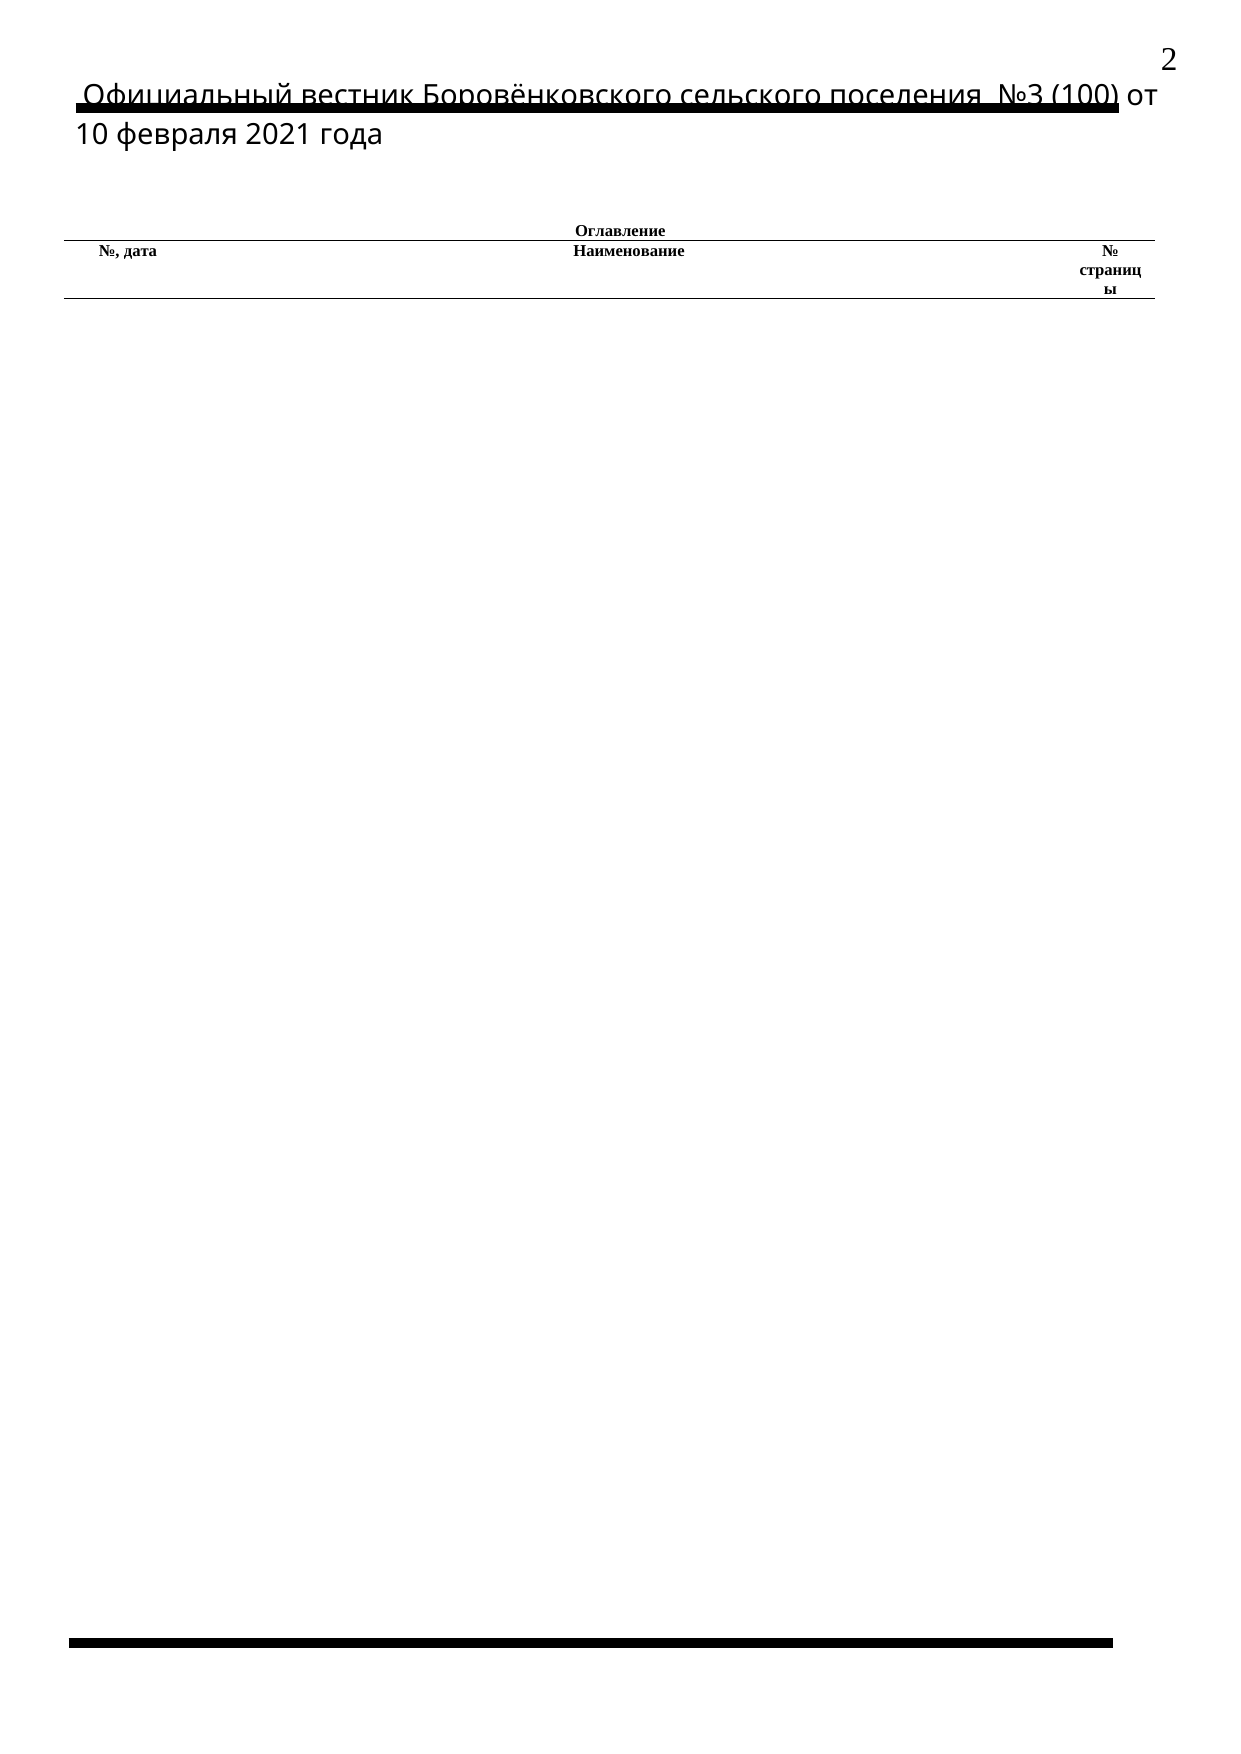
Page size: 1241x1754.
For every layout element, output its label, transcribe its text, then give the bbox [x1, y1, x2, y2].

table_header Наименование [192, 241, 1066, 298]
text Оглавление [75, 220, 1165, 239]
table_header № страницы [1066, 241, 1154, 298]
table_header №, дата [64, 241, 192, 298]
